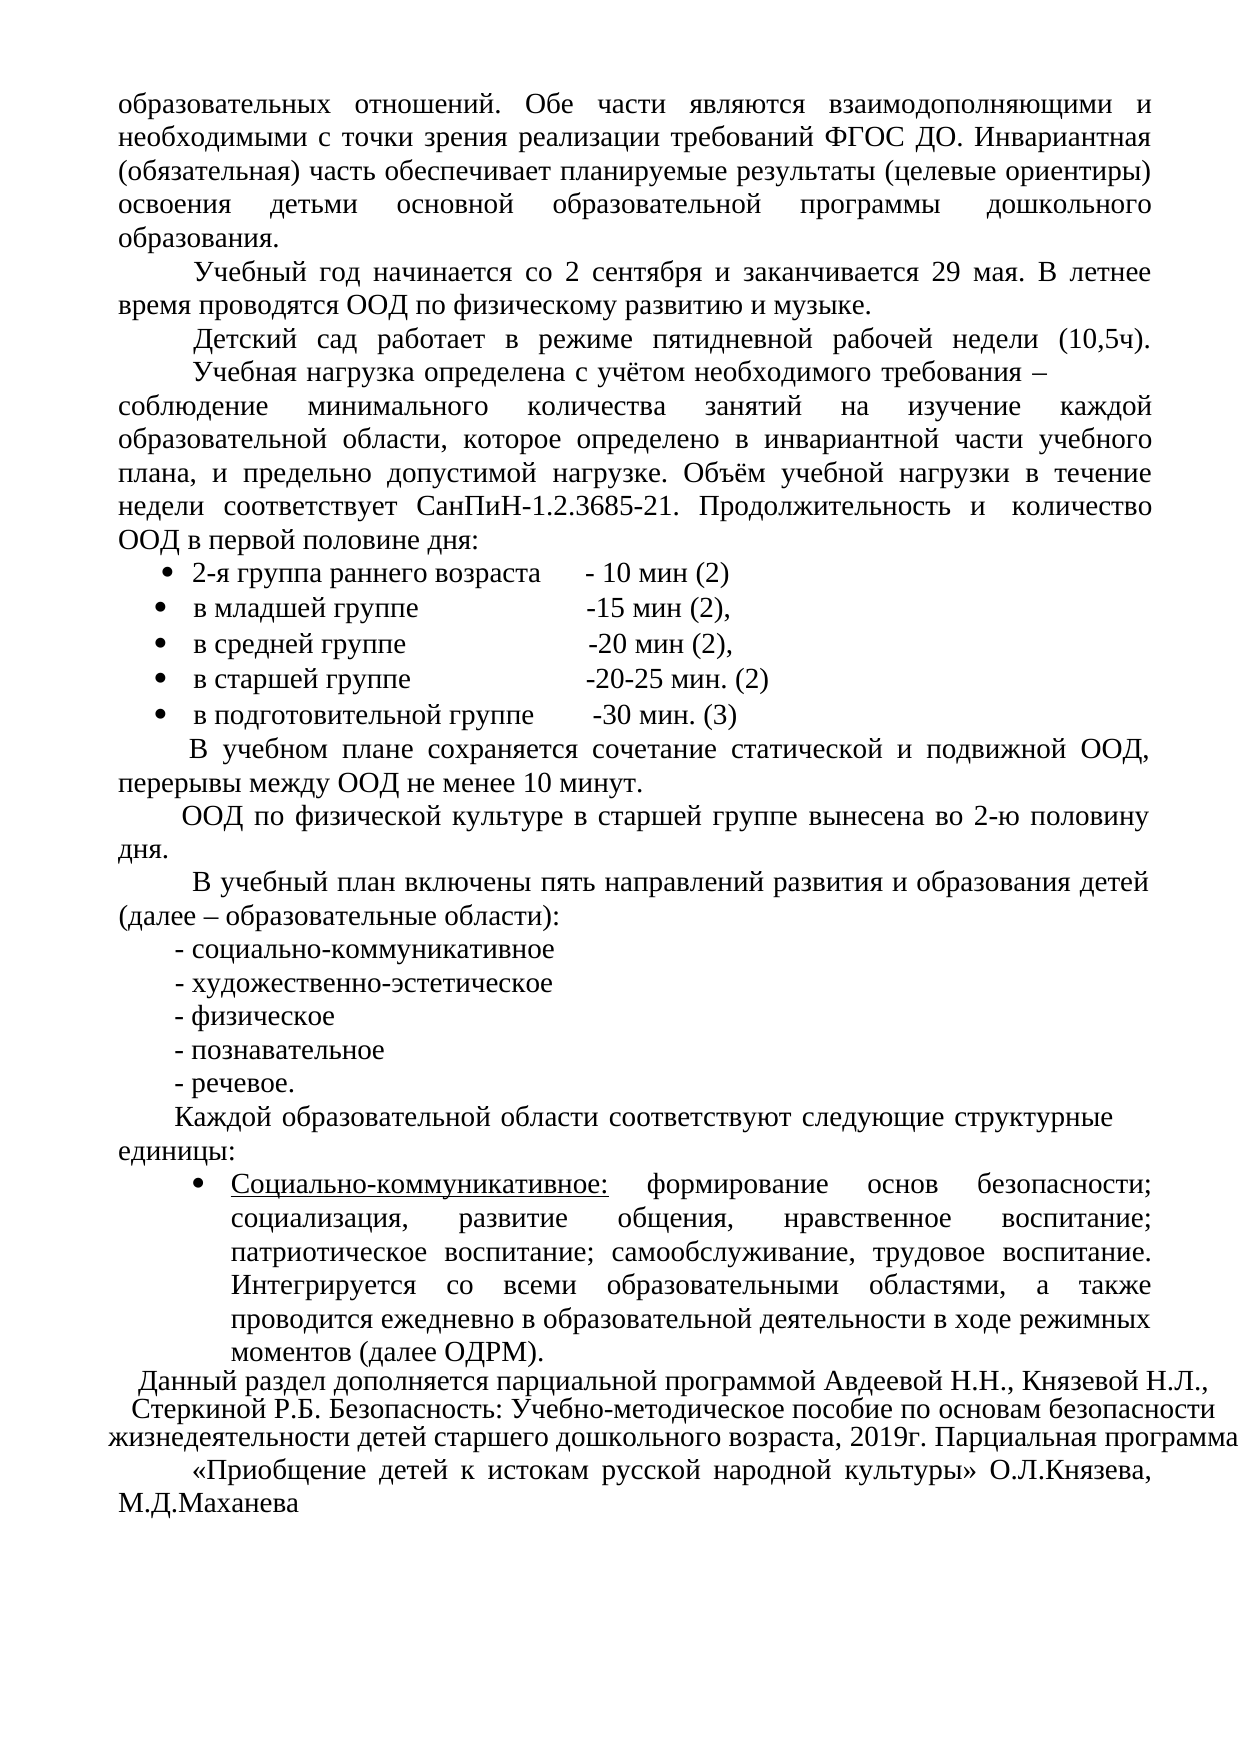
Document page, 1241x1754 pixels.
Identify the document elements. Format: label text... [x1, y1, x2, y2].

text образовательных отношений. Обе части являются взаимодополняющими и необходимыми с точки зрения реализации требований ФГОС ДО. Инвариантная (обязательная) часть обеспечивает планируемые результаты (целевые ориентиры) освоения детьми основной образовательной программы дошкольного образования. [118, 86, 1152, 254]
text «Приобщение детей к истокам русской народной культуры» О.Л.Князева, М.Д.Маханева [118, 1452, 1152, 1519]
text Каждой образовательной области соответствуют следующие структурные единицы: [118, 1099, 1213, 1167]
list 2-я группа раннего возраста - 10 мин (2) [162, 556, 1240, 589]
list Социально-коммуникативное: формирование основ безопасности; социализация, развитие общения, нравственное воспитание; патриотическое воспитание; самообслуживание, трудовое воспитание. Интегрируется со всеми образовательными областями, а также проводится ежедневно в образовательной деятельности в ходе режимных моментов (далее ОДРМ). [193, 1167, 1152, 1368]
text (далее – образовательные области): [106, 898, 560, 932]
list в подготовительной группе -30 мин. (3) [155, 696, 1240, 732]
text Данный раздел дополняется парциальной программой Авдеевой Н.Н., Князевой Н.Л., Стеркиной Р.Б. Безопасность: Учебно-методическое пособие по основам безопасности жизнедеятельности детей старшего дошкольного возраста, 2019г. Парциальная программа [106, 1368, 1240, 1452]
list познавательное [174, 1032, 1240, 1066]
list в средней группе -20 мин (2), [155, 625, 1240, 661]
text В учебный план включены пять направлений развития и образования детей [192, 864, 1240, 898]
list в младшей группе -15 мин (2), [155, 589, 1240, 625]
text соблюдение минимального количества занятий на изучение каждой образовательной области, которое определено в инвариантной части учебного плана, и предельно допустимой нагрузке. Объём учебной нагрузки в течение недели соответствует СанПиН-1.2.3685-21. Продолжительность и количество ООД в первой половине дня: [118, 388, 1152, 556]
text дня. [118, 832, 1240, 864]
list художественно-эстетическое [106, 965, 553, 999]
list в старшей группе -20-25 мин. (2) [155, 661, 1240, 696]
text Учебный год начинается со 2 сентября и заканчивается 29 мая. В летнее время проводятся ООД по физическому развитию и музыке. [118, 254, 1152, 321]
list социально-коммуникативное [106, 932, 555, 965]
list физическое [174, 999, 1240, 1032]
list речевое. [174, 1066, 1240, 1099]
text ООД по физической культуре в старшей группе вынесена во 2-ю половину [181, 799, 1240, 832]
text Детский сад работает в режиме пятидневной рабочей недели (10,5ч). Учебная нагрузка определена с учётом необходимого требования – [192, 321, 1152, 388]
text В учебном плане сохраняется сочетание статической и подвижной ООД, перерывы между ООД не менее 10 минут. [118, 732, 1240, 799]
